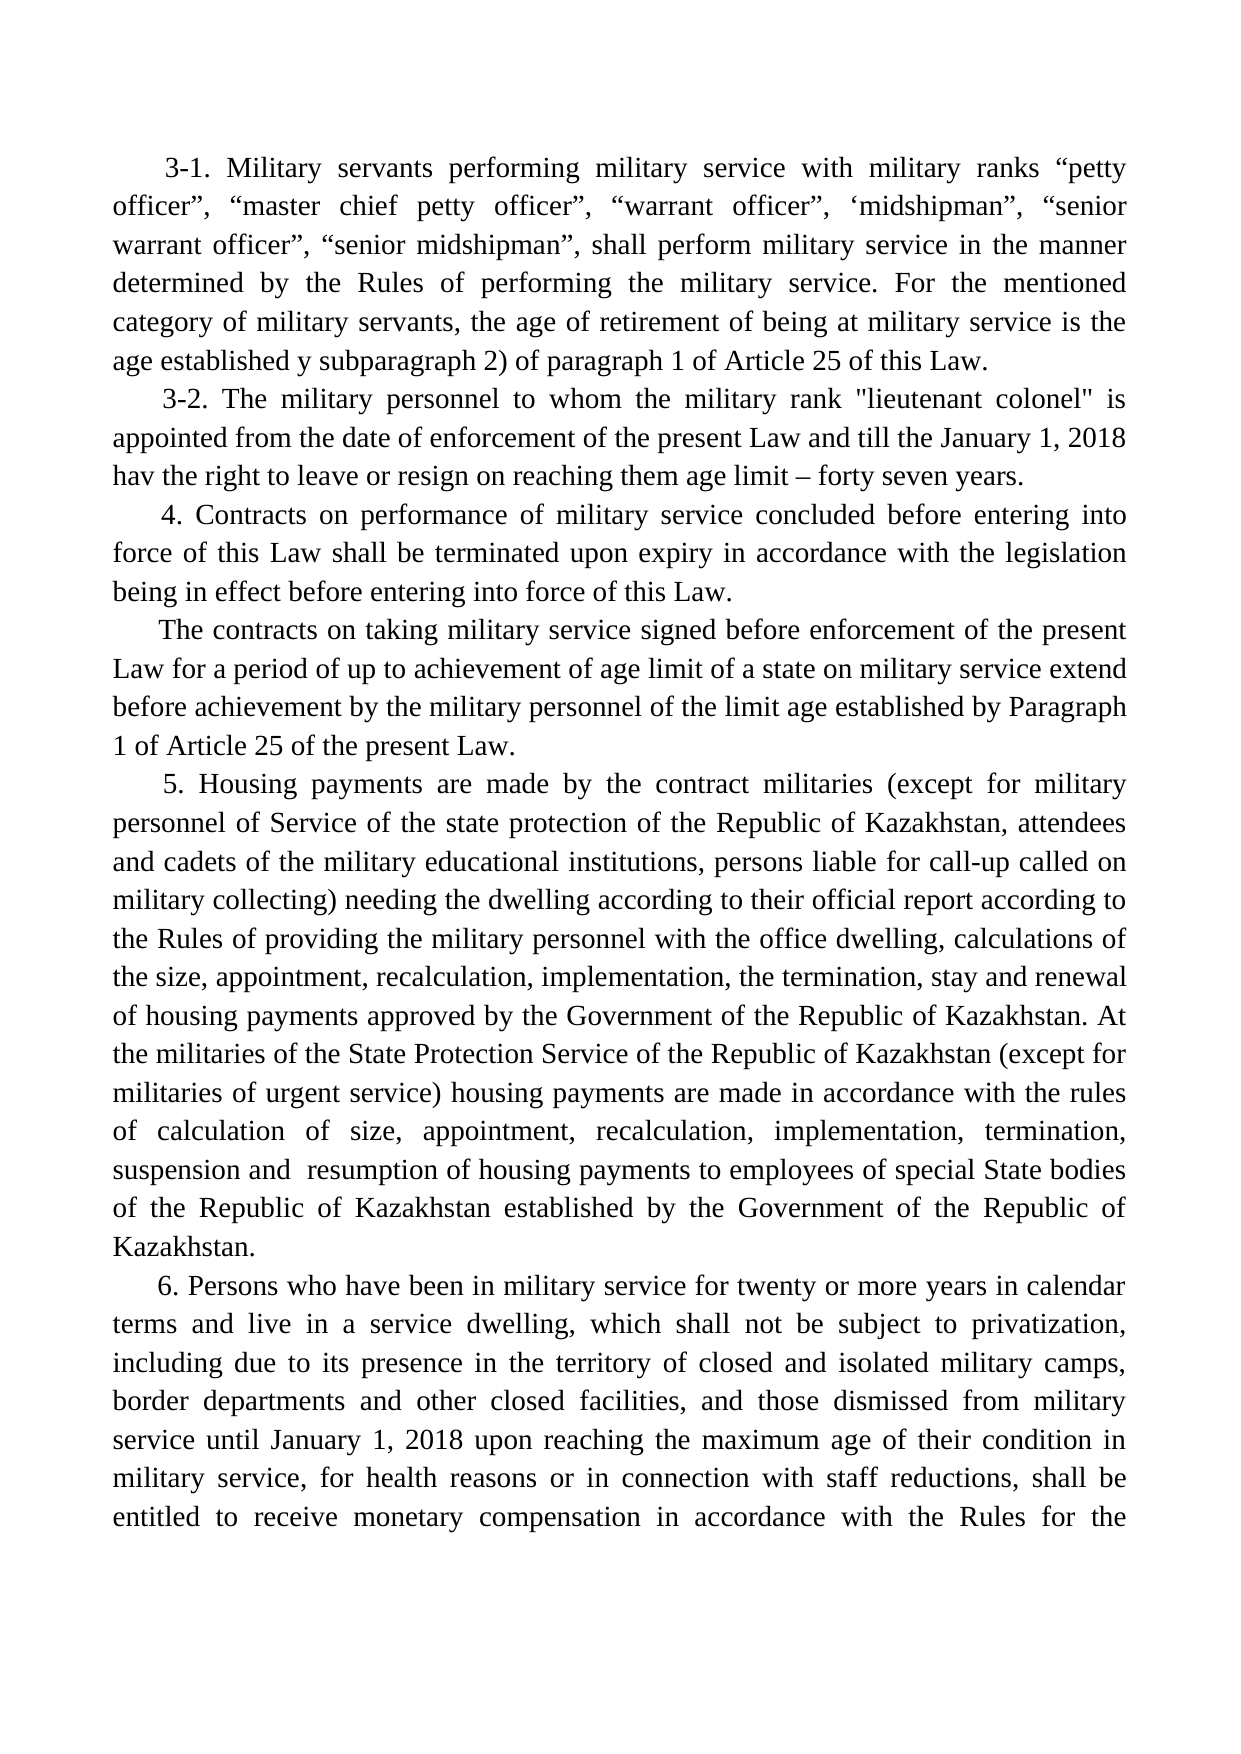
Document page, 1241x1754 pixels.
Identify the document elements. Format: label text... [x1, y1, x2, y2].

text 4. Contracts on performance of military service concluded before entering into force of this Law shall be terminated upon expiry in accordance with the legislation being in effect before entering into force of this Law. [112, 497, 1128, 607]
text 5. Housing payments are made by the contract militaries (except for military personnel of Service of the state protection of the Republic of Kazakhstan, attendees and cadets of the military educational institutions, persons liable for call-up called on military collecting) needing the dwelling according to their official report according to the Rules of providing the military personnel with the office dwelling, calculations of the size, appointment, recalculation, implementation, the termination, stay and renewal of housing payments approved by the Government of the Republic of Kazakhstan. At the militaries of the State Protection Service of the Republic of Kazakhstan (except for militaries of urgent service) housing payments are made in accordance with the rules of calculation of size, appointment, recalculation, implementation, termination, suspension and resumption of housing payments to employees of special State bodies of the Republic of Kazakhstan established by the Government of the Republic of Kazakhstan. [112, 767, 1128, 1263]
text 3-1. Military servants performing military service with military ranks “petty officer”, “master chief petty officer”, “warrant officer”, ‘midshipman”, “senior warrant officer”, “senior midshipman”, shall perform military service in the manner determined by the Rules of performing the military service. For the mentioned category of military servants, the age of retirement of being at military service is the age established y subparagraph 2) of paragraph 1 of Article 25 of this Law. [112, 150, 1128, 376]
text The contracts on taking military service signed before enforcement of the present Law for a period of up to achievement of age limit of a state on military service extend before achievement by the military personnel of the limit age established by Paragraph 1 of Article 25 of the present Law. [112, 612, 1128, 762]
text 3-2. The military personnel to whom the military rank "lieutenant colonel" is appointed from the date of enforcement of the present Law and till the January 1, 2018 hav the right to leave or resign on reaching them age limit – forty seven years. [112, 381, 1128, 492]
